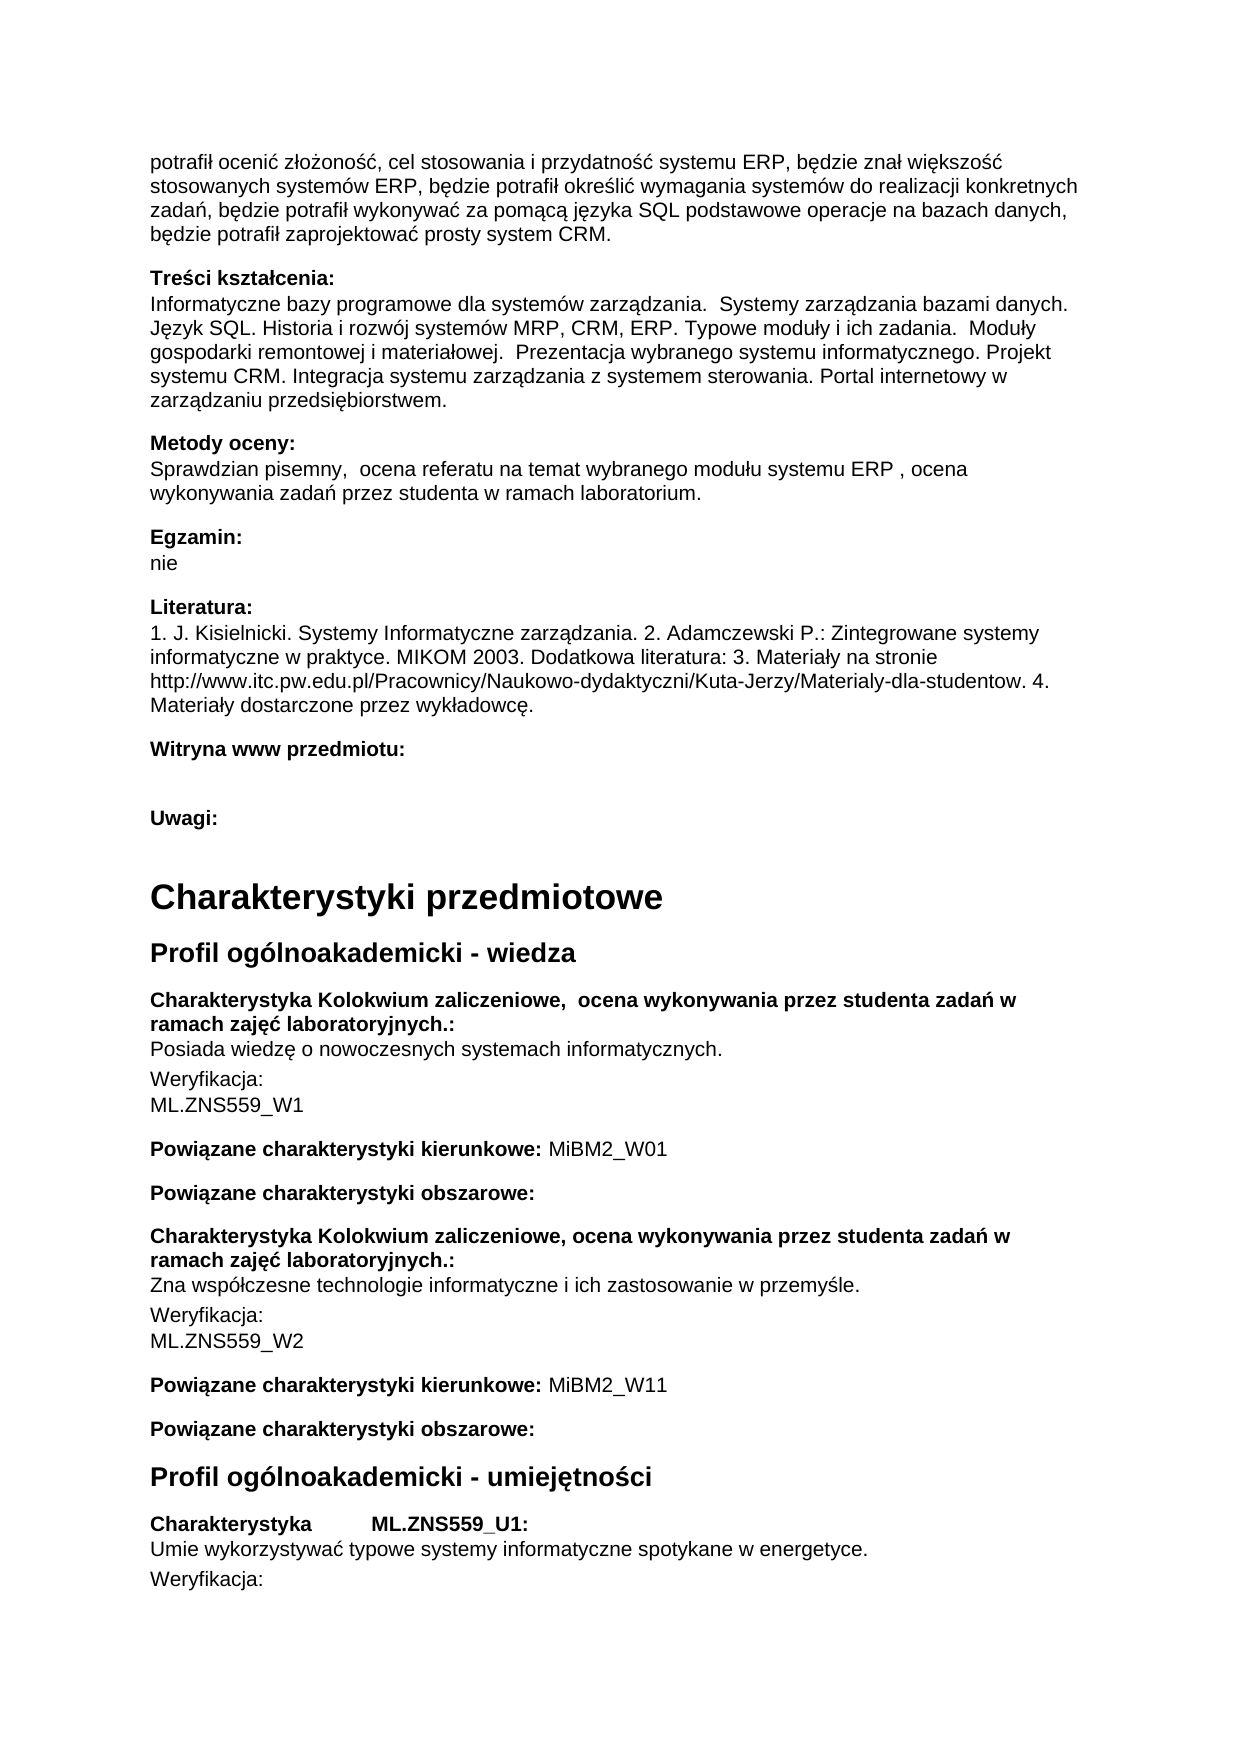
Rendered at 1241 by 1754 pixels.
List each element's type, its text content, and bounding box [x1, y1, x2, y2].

text Charakterystyka ML.ZNS559_U1: [150, 1512, 1090, 1536]
text Weryfikacja: [150, 1067, 1090, 1091]
text Sprawdzian pisemny, ocena referatu na temat wybranego modułu systemu ERP , ocena wykonywania zadań przez studenta w ramach laboratorium. [150, 457, 1090, 505]
text 1. J. Kisielnicki. Systemy Informatyczne zarządzania. 2. Adamczewski P.: Zintegrowane systemy informatyczne w praktyce. MIKOM 2003. Dodatkowa literatura: 3. Materiały na stronie http://www.itc.pw.edu.pl/Pracownicy/Naukowo-dydaktyczni/Kuta-Jerzy/Materialy-dla-studentow. 4. Materiały dostarczone przez wykładowcę. [150, 621, 1090, 717]
text ML.ZNS559_W2 [150, 1329, 1090, 1353]
text Egzamin: [150, 525, 1090, 549]
text Charakterystyka Kolokwium zaliczeniowe, ocena wykonywania przez studenta zadań w ramach zajęć laboratoryjnych.: [150, 988, 1090, 1036]
subtitle Profil ogólnoakademicki - umiejętności [150, 1461, 1090, 1492]
text Witryna www przedmiotu: [150, 736, 1090, 760]
text Informatyczne bazy programowe dla systemów zarządzania. Systemy zarządzania bazami danych. Język SQL. Historia i rozwój systemów MRP, CRM, ERP. Typowe moduły i ich zadania. Moduły gospodarki remontowej i materiałowej. Prezentacja wybranego systemu informatycznego. Projekt systemu CRM. Integracja systemu zarządzania z systemem sterowania. Portal internetowy w zarządzaniu przedsiębiorstwem. [150, 292, 1090, 411]
text Posiada wiedzę o nowoczesnych systemach informatycznych. [150, 1037, 1090, 1061]
subtitle Profil ogólnoakademicki - wiedza [150, 937, 1090, 968]
text Uwagi: [150, 806, 1090, 830]
text Treści kształcenia: [150, 266, 1090, 289]
text Charakterystyka Kolokwium zaliczeniowe, ocena wykonywania przez studenta zadań w ramach zajęć laboratoryjnych.: [150, 1224, 1090, 1272]
subtitle Charakterystyki przedmiotowe [150, 876, 1090, 917]
text Literatura: [150, 595, 1090, 619]
text Metody oceny: [150, 431, 1090, 455]
text ML.ZNS559_W1 [150, 1093, 1090, 1117]
text Powiązane charakterystyki obszarowe: [150, 1417, 1090, 1441]
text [150, 150, 1090, 246]
text Umie wykorzystywać typowe systemy informatyczne spotykane w energetyce. [150, 1537, 1090, 1561]
text Powiązane charakterystyki kierunkowe: MiBM2_W01 [150, 1137, 1090, 1161]
text Weryfikacja: [150, 1303, 1090, 1327]
text Powiązane charakterystyki kierunkowe: MiBM2_W11 [150, 1373, 1090, 1397]
text Powiązane charakterystyki obszarowe: [150, 1180, 1090, 1204]
text Zna współczesne technologie informatyczne i ich zastosowanie w przemyśle. [150, 1273, 1090, 1297]
text nie [150, 551, 1090, 575]
text Weryfikacja: [150, 1567, 1090, 1591]
